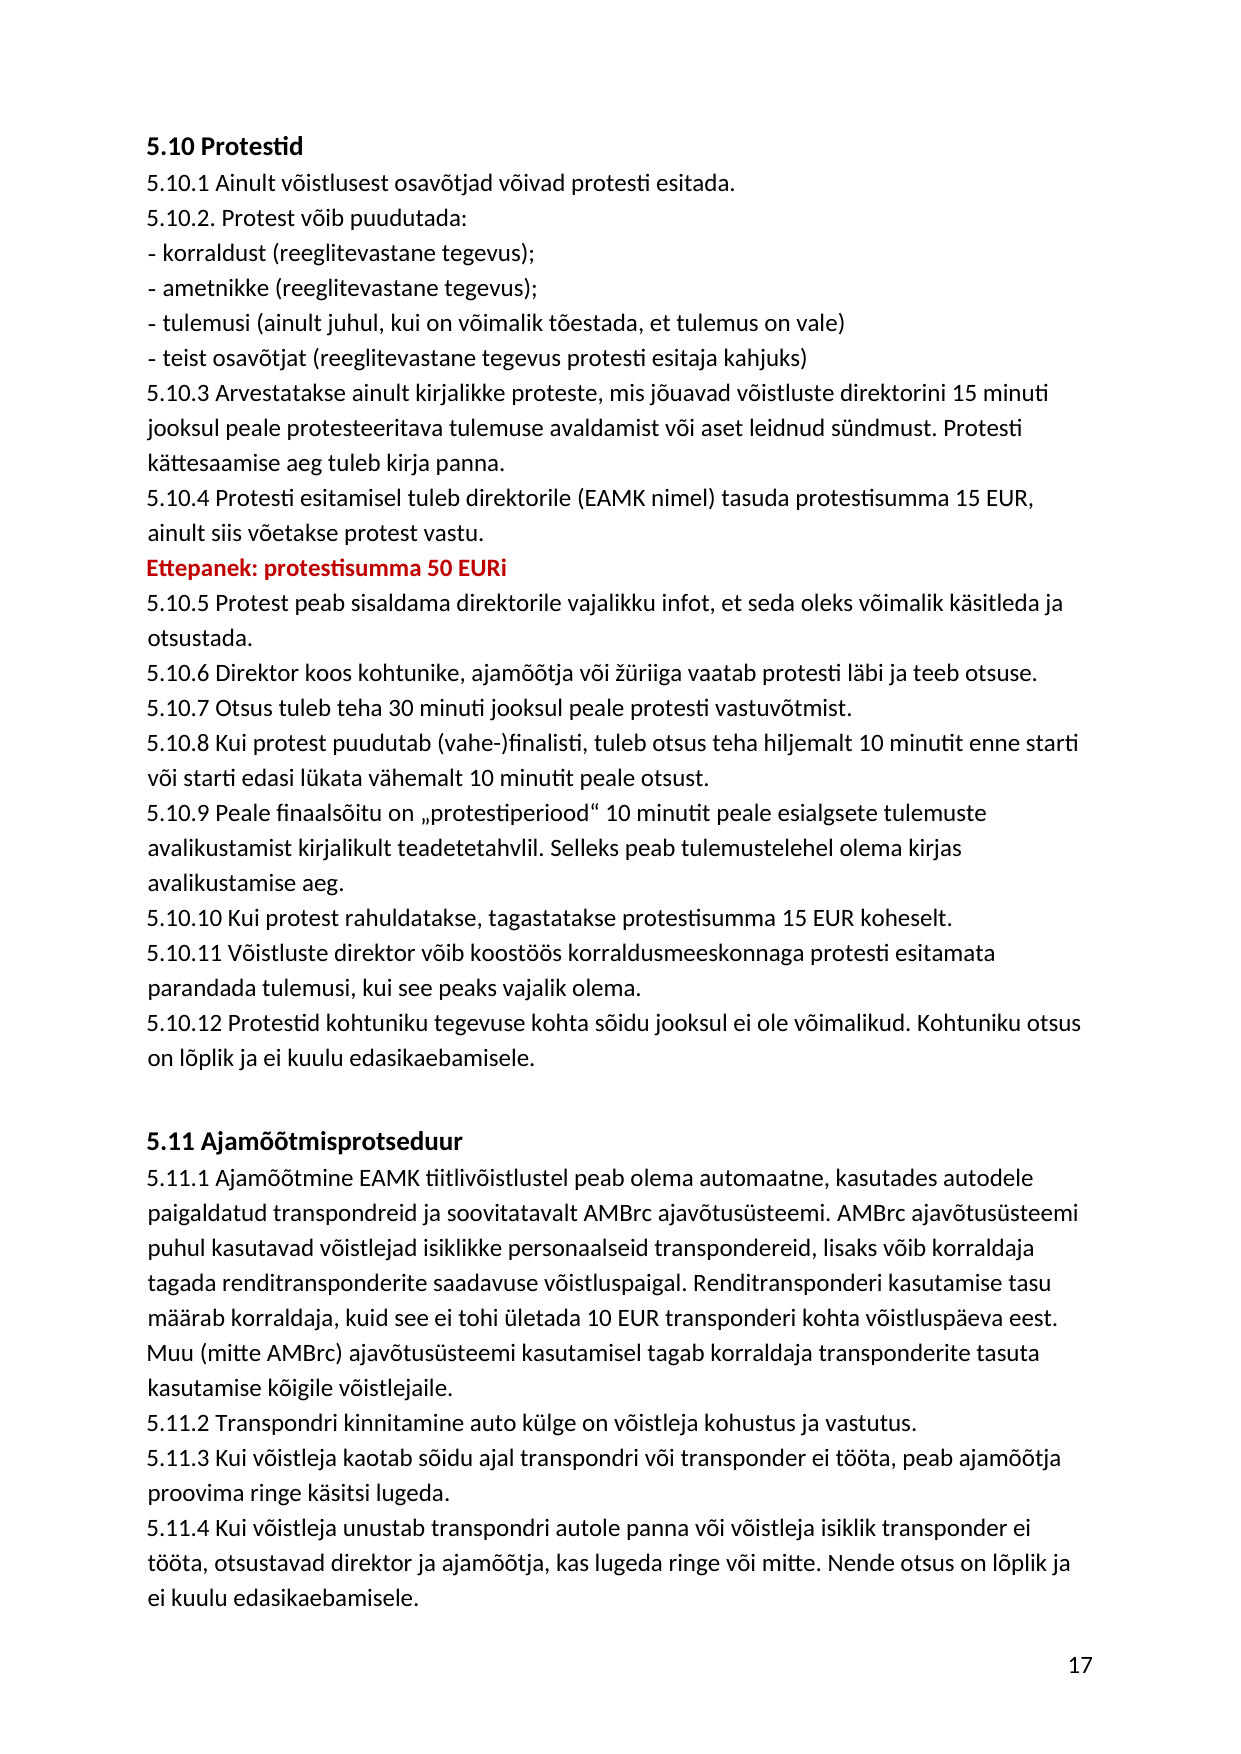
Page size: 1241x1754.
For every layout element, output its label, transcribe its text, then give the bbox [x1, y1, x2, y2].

list ametnikke (reeglitevastane tegevus); [148, 272, 1093, 303]
text Ettepanek: protestisumma 50 EURi [146, 552, 1093, 583]
text 5.11.2 Transpondri kinnitamine auto külge on võistleja kohustus ja vastutus. [146, 1407, 1093, 1437]
list tulemusi (ainult juhul, kui on võimalik tõestada, et tulemus on vale) [148, 307, 1093, 338]
text 5.10.8 Kui protest puudutab (vahe-)finalisti, tuleb otsus teha hiljemalt 10 minutit enne starti või starti edasi lükata vähemalt 10 minutit peale otsust. [146, 727, 1093, 793]
subtitle 5.10 Protestid [146, 129, 1094, 162]
text 5.11.1 Ajamõõtmine EAMK tiitlivõistlustel peab olema automaatne, kasutades autodele paigaldatud transpondreid ja soovitatavalt AMBrc ajavõtusüsteemi. AMBrc ajavõtusüsteemi puhul kasutavad võistlejad isiklikke personaalseid transpondereid, lisaks võib korraldaja tagada renditransponderite saadavuse võistluspaigal. Renditransponderi kasutamise tasu määrab korraldaja, kuid see ei tohi ületada 10 EUR transponderi kohta võistluspäeva eest. [146, 1162, 1093, 1332]
text 5.10.6 Direktor koos kohtunike, ajamõõtja või žüriiga vaatab protesti läbi ja teeb otsuse. [146, 657, 1093, 688]
text 5.10.9 Peale finaalsõitu on „protestiperiood“ 10 minutit peale esialgsete tulemuste avalikustamist kirjalikult teadetetahvlil. Selleks peab tulemustelehel olema kirjas avalikustamise aeg. [146, 797, 1093, 898]
text 5.11.4 Kui võistleja unustab transpondri autole panna või võistleja isiklik transponder ei tööta, otsustavad direktor ja ajamõõtja, kas lugeda ringe või mitte. Nende otsus on lõplik ja ei kuulu edasikaebamisele. [146, 1512, 1093, 1612]
text 5.10.10 Kui protest rahuldatakse, tagastatakse protestisumma 15 EUR koheselt. [146, 902, 1093, 933]
text 5.10.3 Arvestatakse ainult kirjalikke proteste, mis jõuavad võistluste direktorini 15 minuti jooksul peale protesteeritava tulemuse avaldamist või aset leidnud sündmust. Protesti kättesaamise aeg tuleb kirja panna. [146, 377, 1093, 478]
text Muu (mitte AMBrc) ajavõtusüsteemi kasutamisel tagab korraldaja transponderite tasuta kasutamise kõigile võistlejaile. [146, 1337, 1093, 1402]
text 5.10.11 Võistluste direktor võib koostöös korraldusmeeskonnaga protesti esitamata parandada tulemusi, kui see peaks vajalik olema. [146, 937, 1093, 1003]
text 5.10.5 Protest peab sisaldama direktorile vajalikku infot, et seda oleks võimalik käsitleda ja otsustada. [146, 587, 1093, 653]
text 5.10.4 Protesti esitamisel tuleb direktorile (EAMK nimel) tasuda protestisumma 15 EUR, ainult siis võetakse protest vastu. [146, 482, 1093, 548]
text 5.10.1 Ainult võistlusest osavõtjad võivad protesti esitada. [146, 167, 1093, 198]
text 5.10.12 Protestid kohtuniku tegevuse kohta sõidu jooksul ei ole võimalikud. Kohtuniku otsus on lõplik ja ei kuulu edasikaebamisele. [146, 1007, 1093, 1073]
text 5.10.2. Protest võib puudutada: [146, 202, 1093, 233]
text 5.10.7 Otsus tuleb teha 30 minuti jooksul peale protesti vastuvõtmist. [146, 692, 1093, 723]
subtitle 5.11 Ajamõõtmisprotseduur [146, 1124, 1094, 1157]
text 5.11.3 Kui võistleja kaotab sõidu ajal transpondri või transponder ei tööta, peab ajamõõtja proovima ringe käsitsi lugeda. [146, 1442, 1093, 1507]
list korraldust (reeglitevastane tegevus); [148, 237, 1093, 268]
list teist osavõtjat (reeglitevastane tegevus protesti esitaja kahjuks) [148, 342, 1093, 373]
